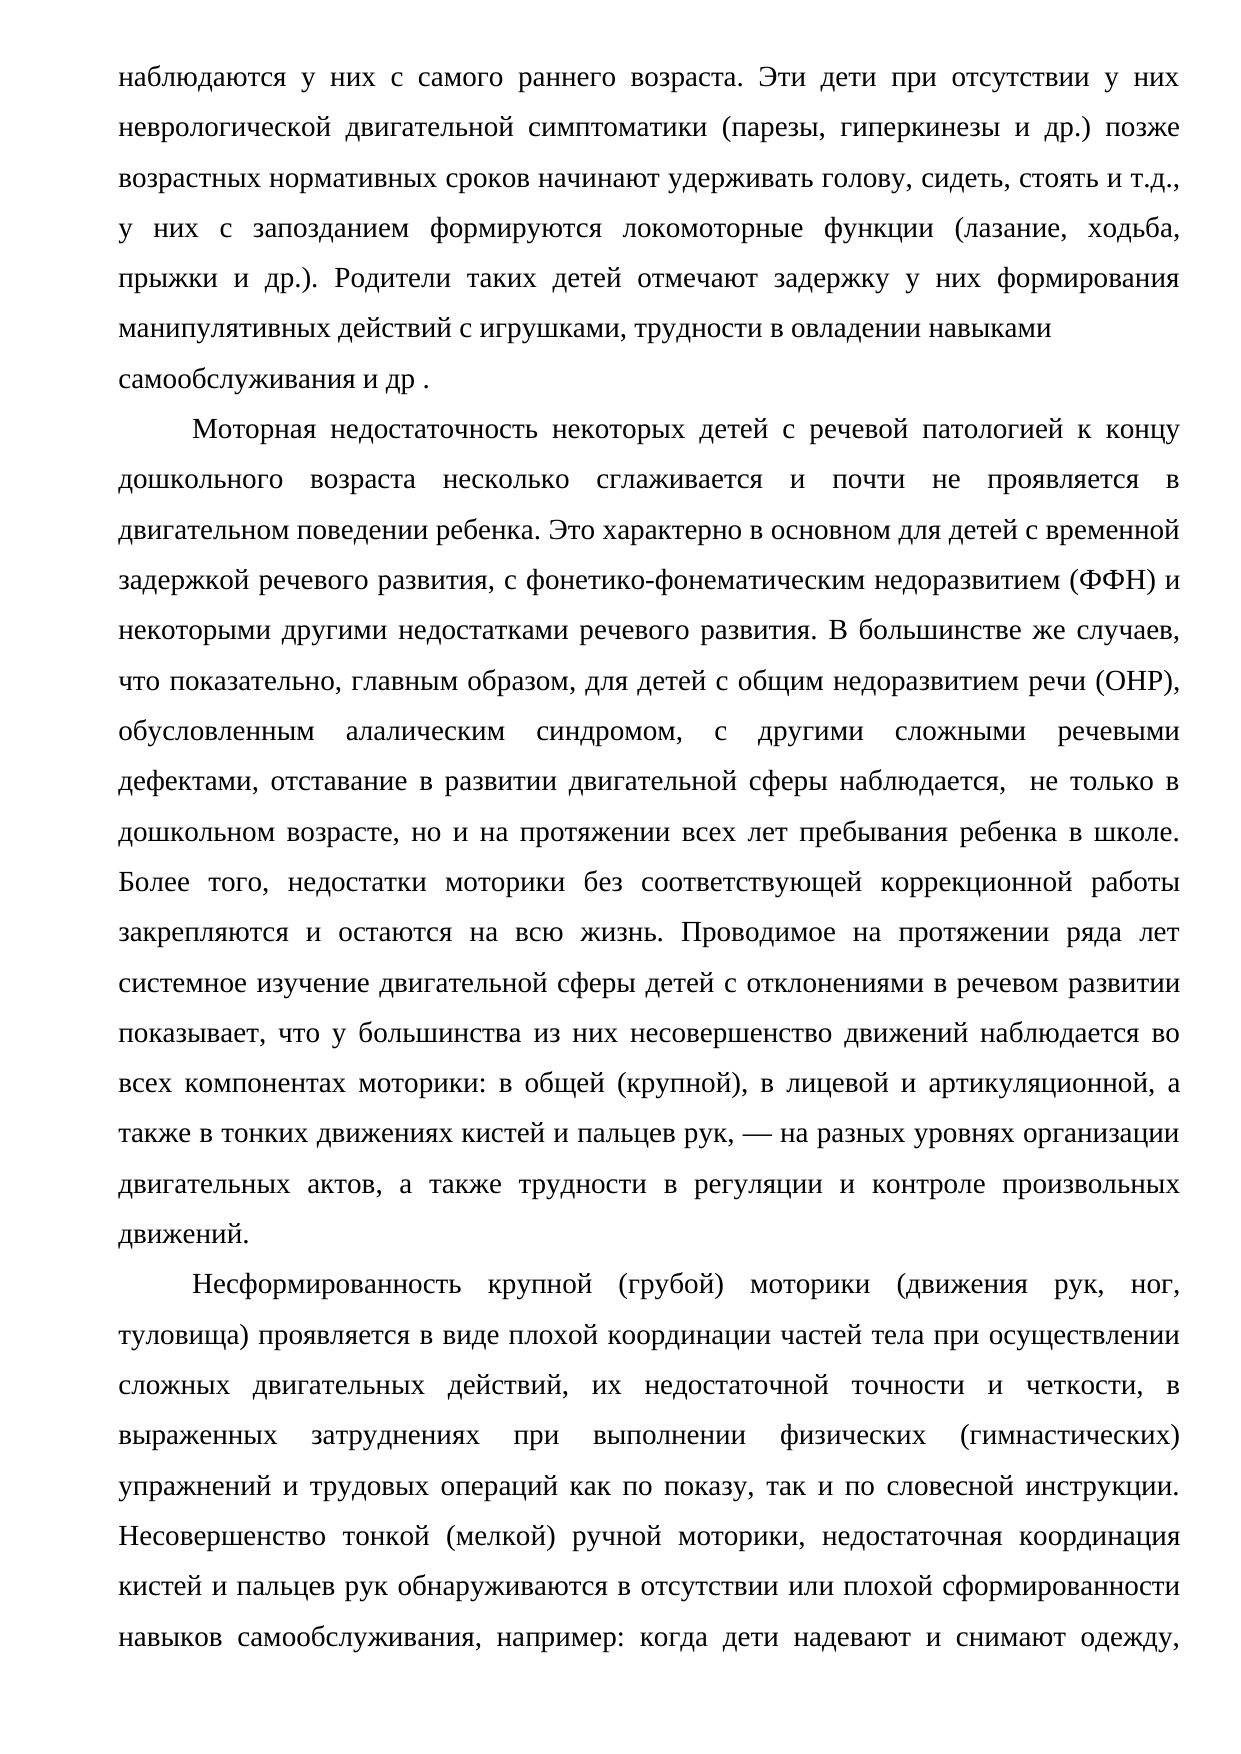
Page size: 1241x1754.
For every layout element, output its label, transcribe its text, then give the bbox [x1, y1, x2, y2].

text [118, 59, 1181, 344]
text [118, 411, 1181, 1652]
text самообслуживания и др . [118, 361, 1181, 394]
